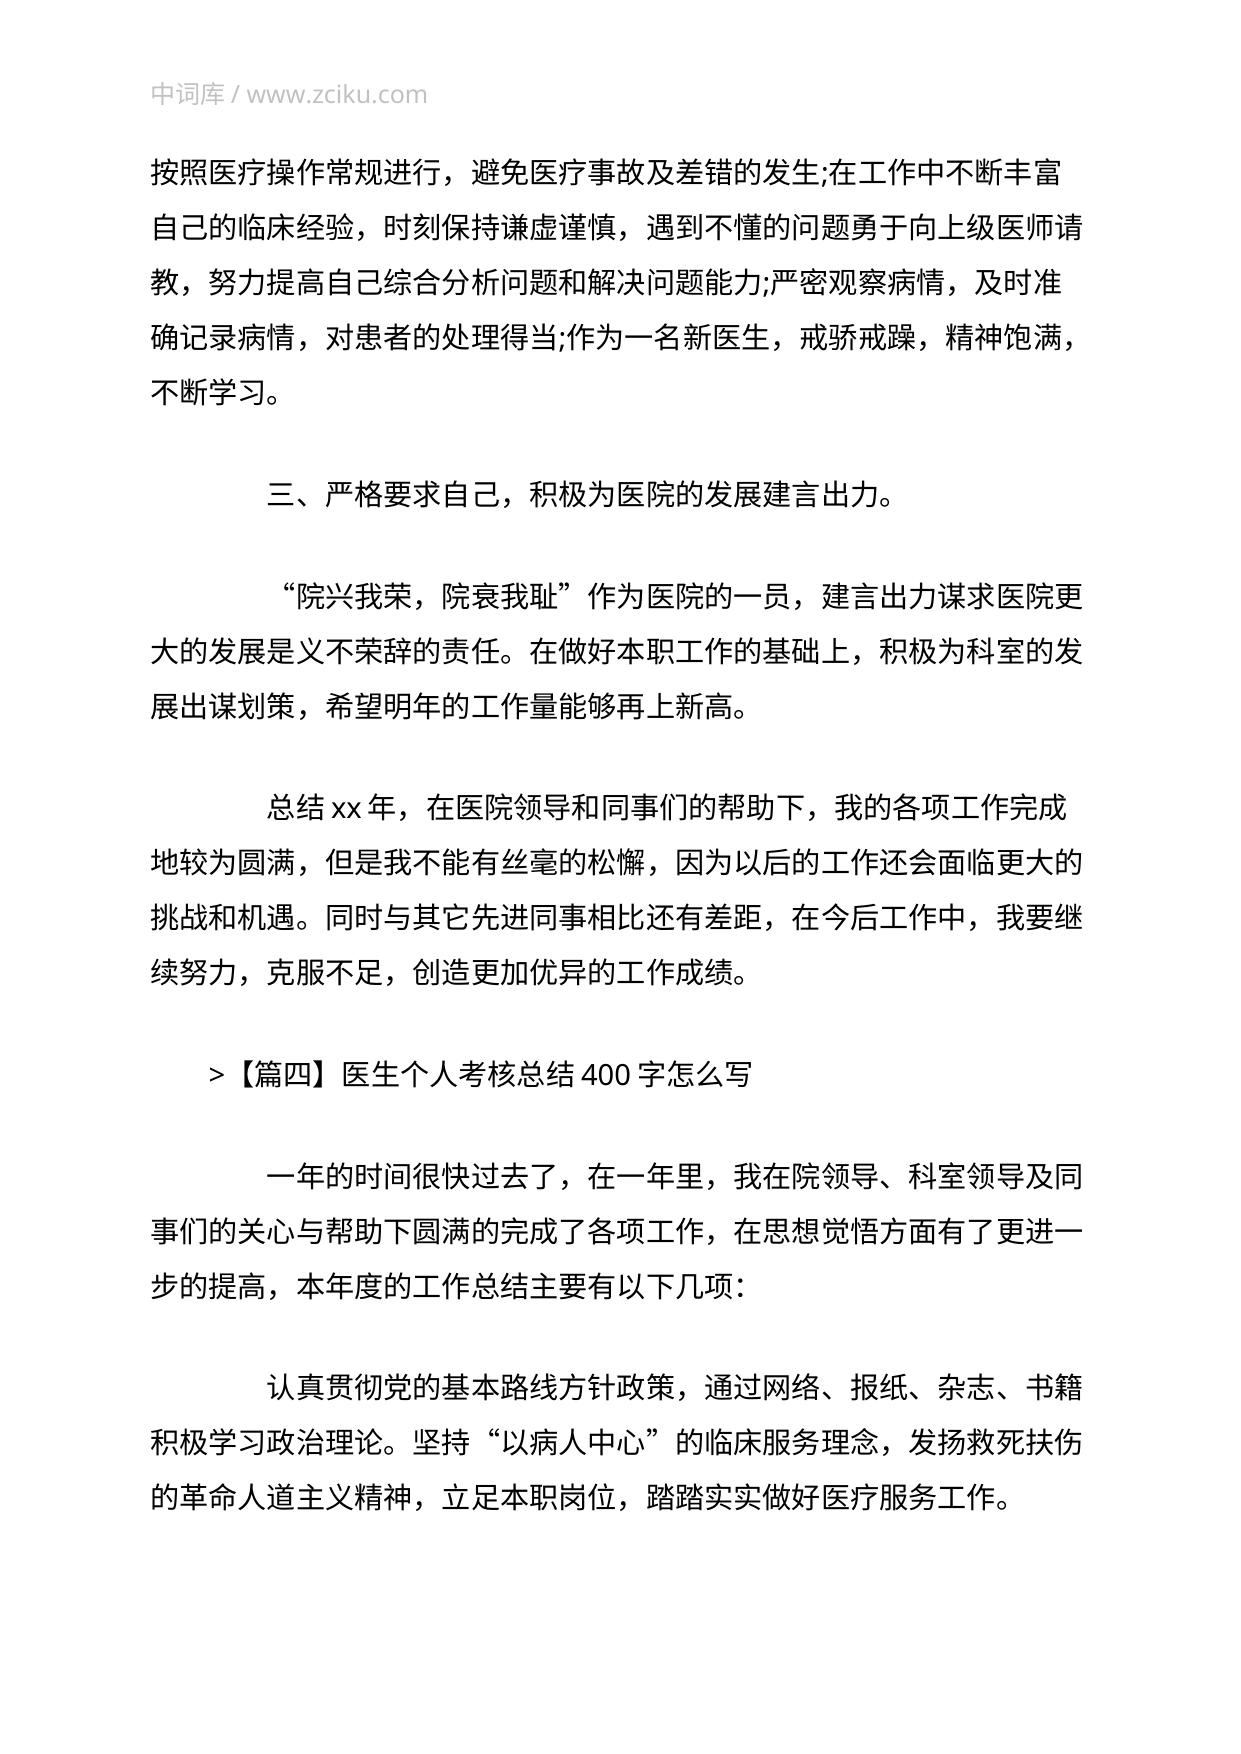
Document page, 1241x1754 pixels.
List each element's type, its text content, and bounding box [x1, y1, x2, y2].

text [150, 150, 1090, 412]
text “院兴我荣，院衰我耻”作为医院的一员，建言出力谋求医院更大的发展是义不荣辞的责任。在做好本职工作的基础上，积极为科室的发展出谋划策，希望明年的工作量能够再上新高。 [150, 573, 1090, 726]
text 三、严格要求自己，积极为医院的发展建言出力。 [150, 472, 1090, 514]
text 总结xx年，在医院领导和同事们的帮助下，我的各项工作完成地较为圆满，但是我不能有丝毫的松懈，因为以后的工作还会面临更大的挑战和机遇。同时与其它先进同事相比还有差距，在今后工作中，我要继续努力，克服不足，创造更加优异的工作成绩。 [150, 785, 1090, 992]
text >【篇四】医生个人考核总结400字怎么写 [150, 1052, 1090, 1094]
text 一年的时间很快过去了，在一年里，我在院领导、科室领导及同事们的关心与帮助下圆满的完成了各项工作，在思想觉悟方面有了更进一步的提高，本年度的工作总结主要有以下几项： [150, 1153, 1090, 1306]
text 认真贯彻党的基本路线方针政策，通过网络、报纸、杂志、书籍积极学习政治理论。坚持“以病人中心”的临床服务理念，发扬救死扶伤的革命人道主义精神，立足本职岗位，踏踏实实做好医疗服务工作。 [150, 1365, 1090, 1517]
